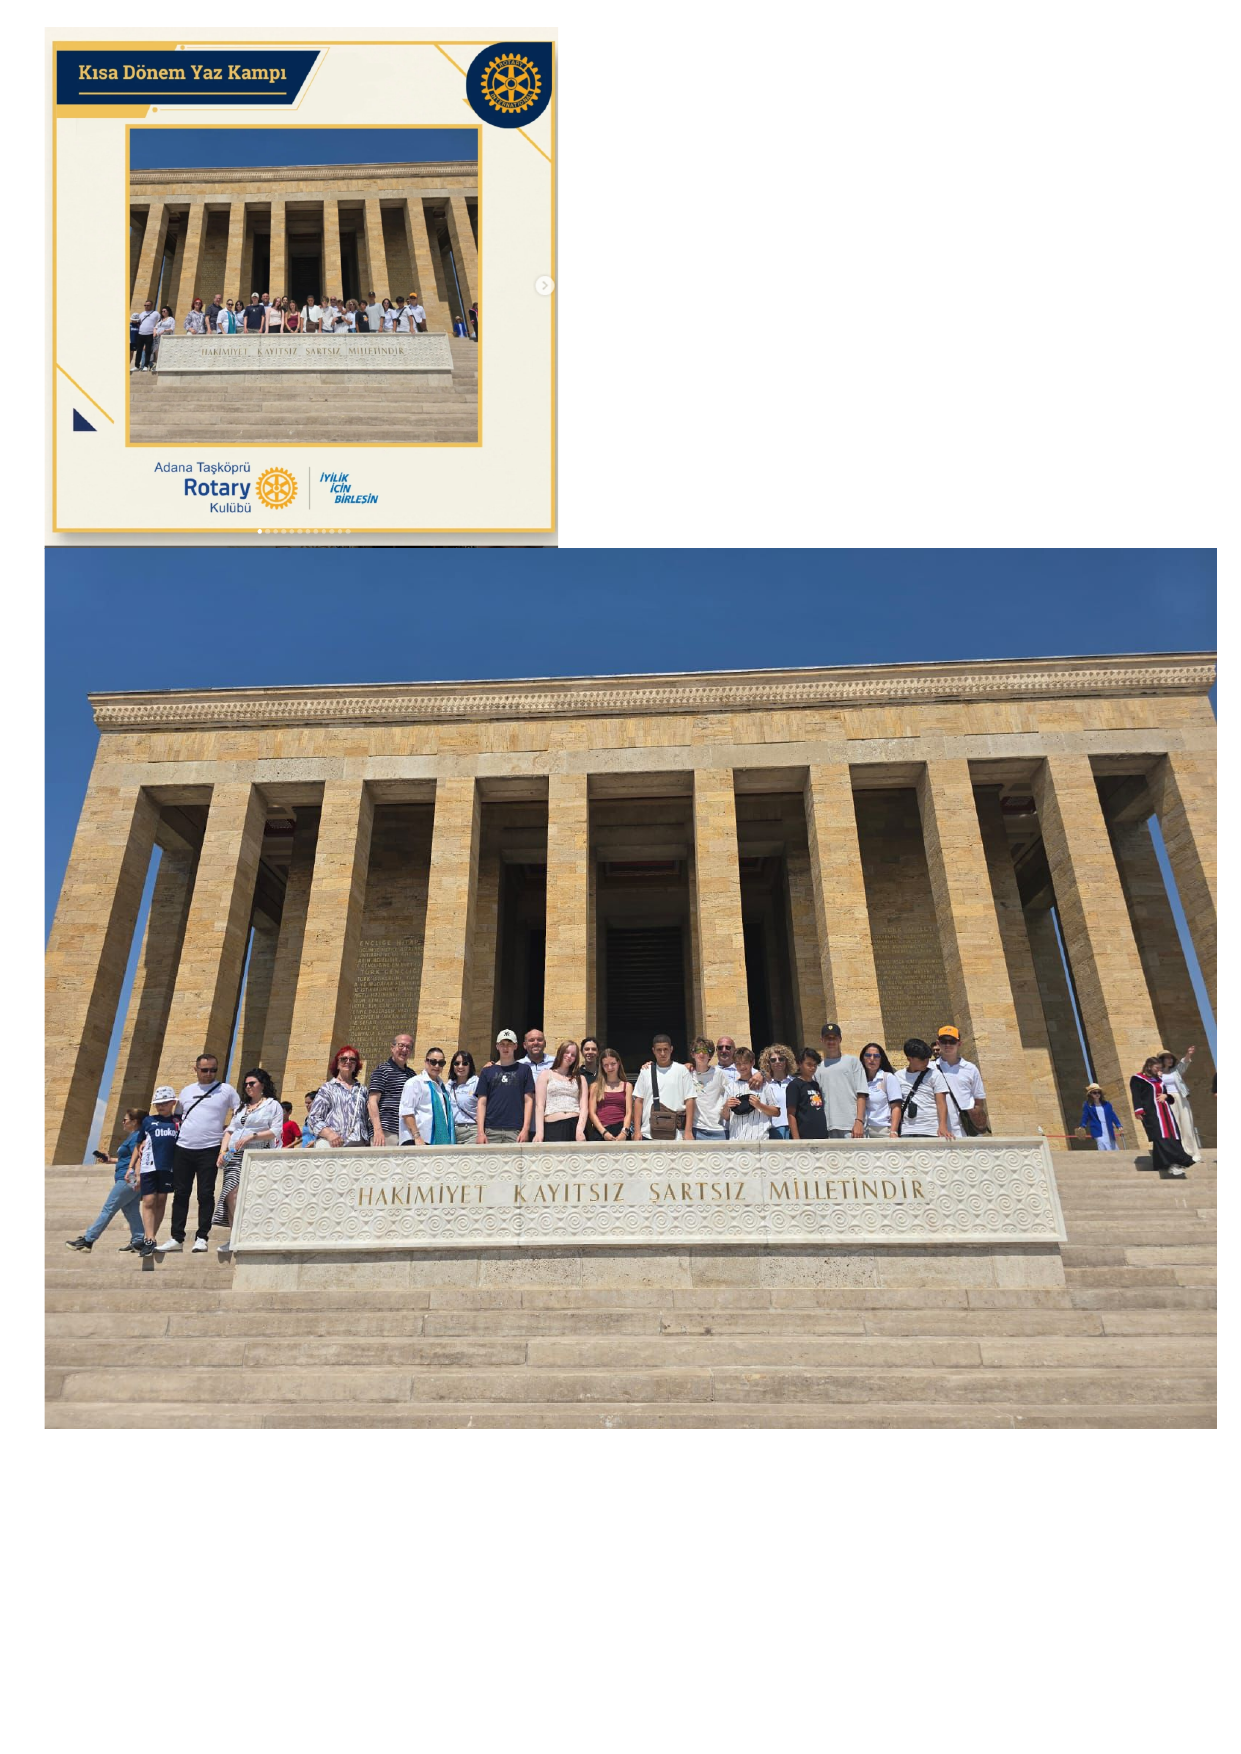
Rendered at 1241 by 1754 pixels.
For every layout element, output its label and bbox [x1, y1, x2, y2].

picture [44, 27, 1217, 1429]
